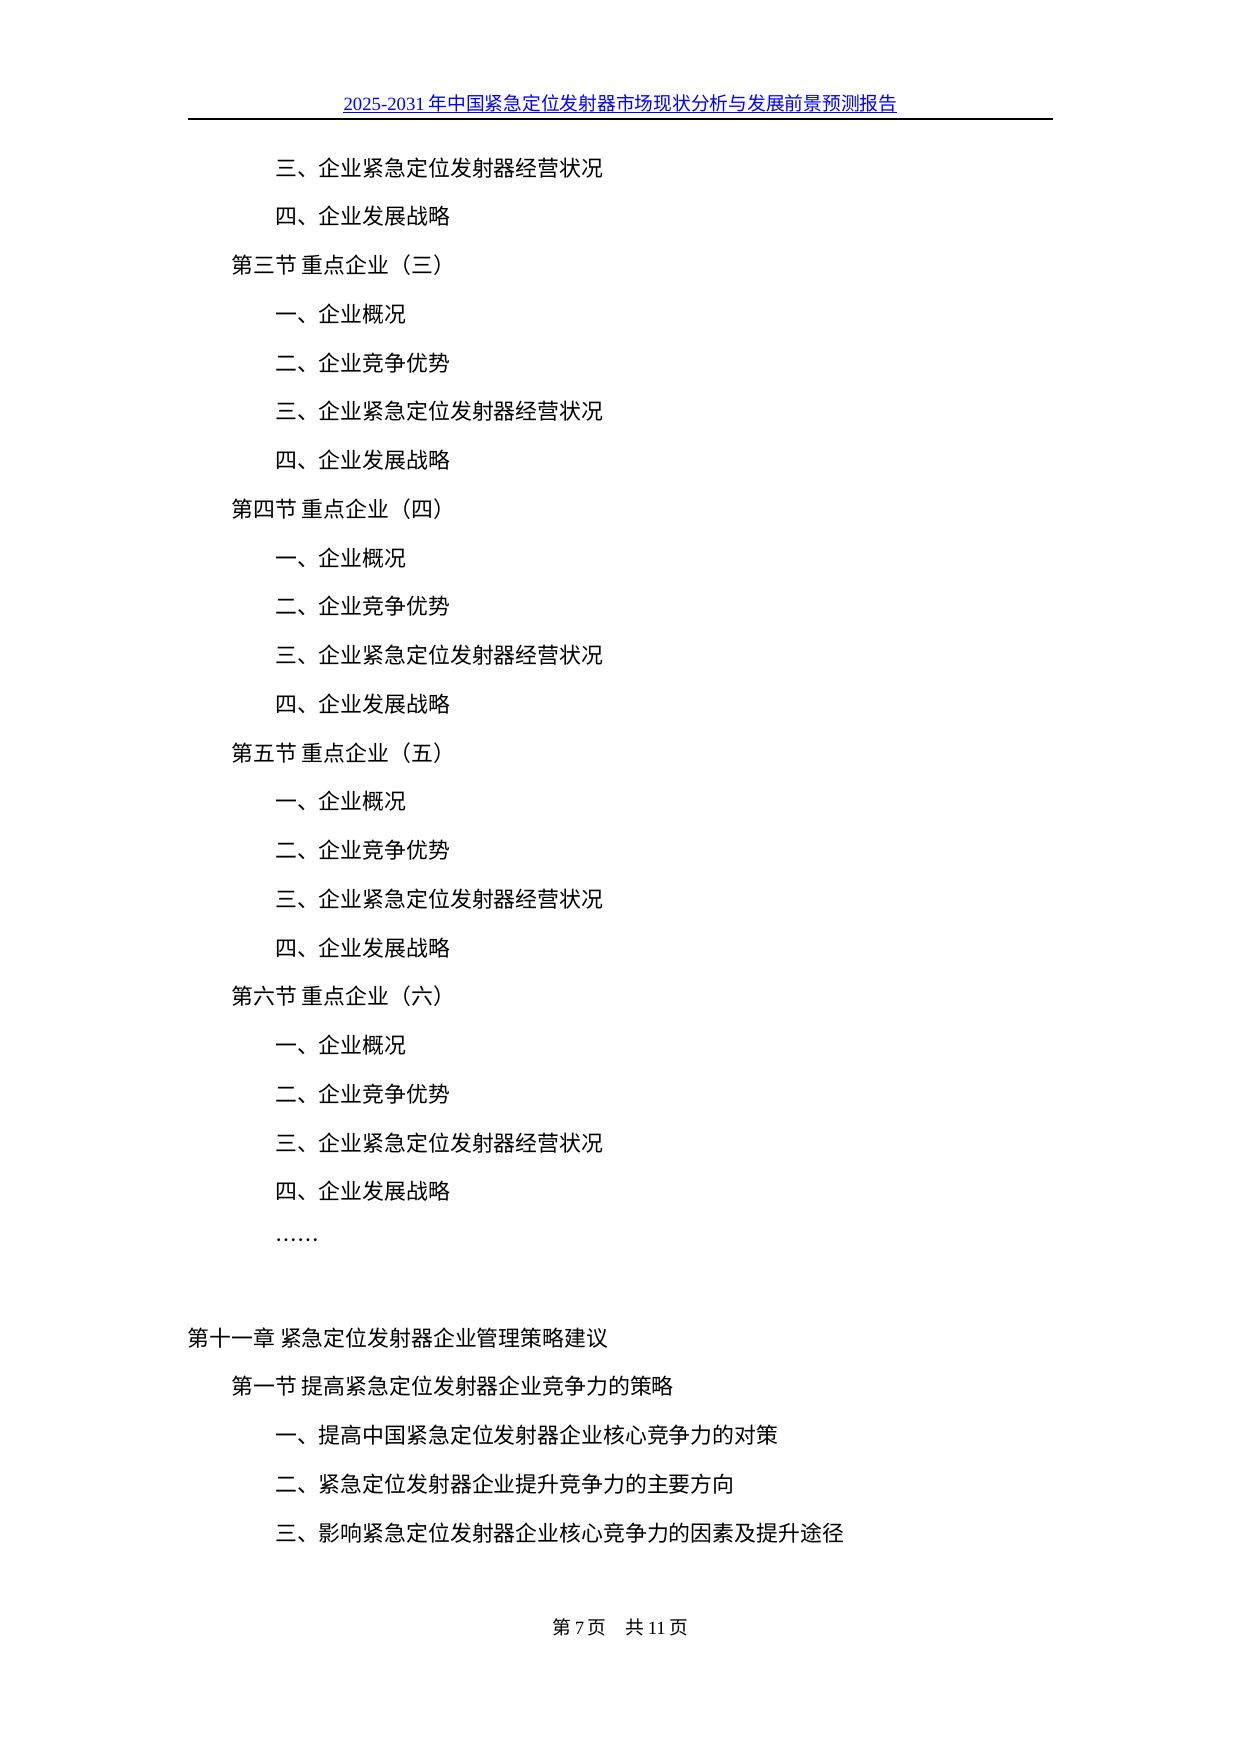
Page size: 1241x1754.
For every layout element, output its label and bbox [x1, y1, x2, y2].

text [187, 150, 1053, 1548]
